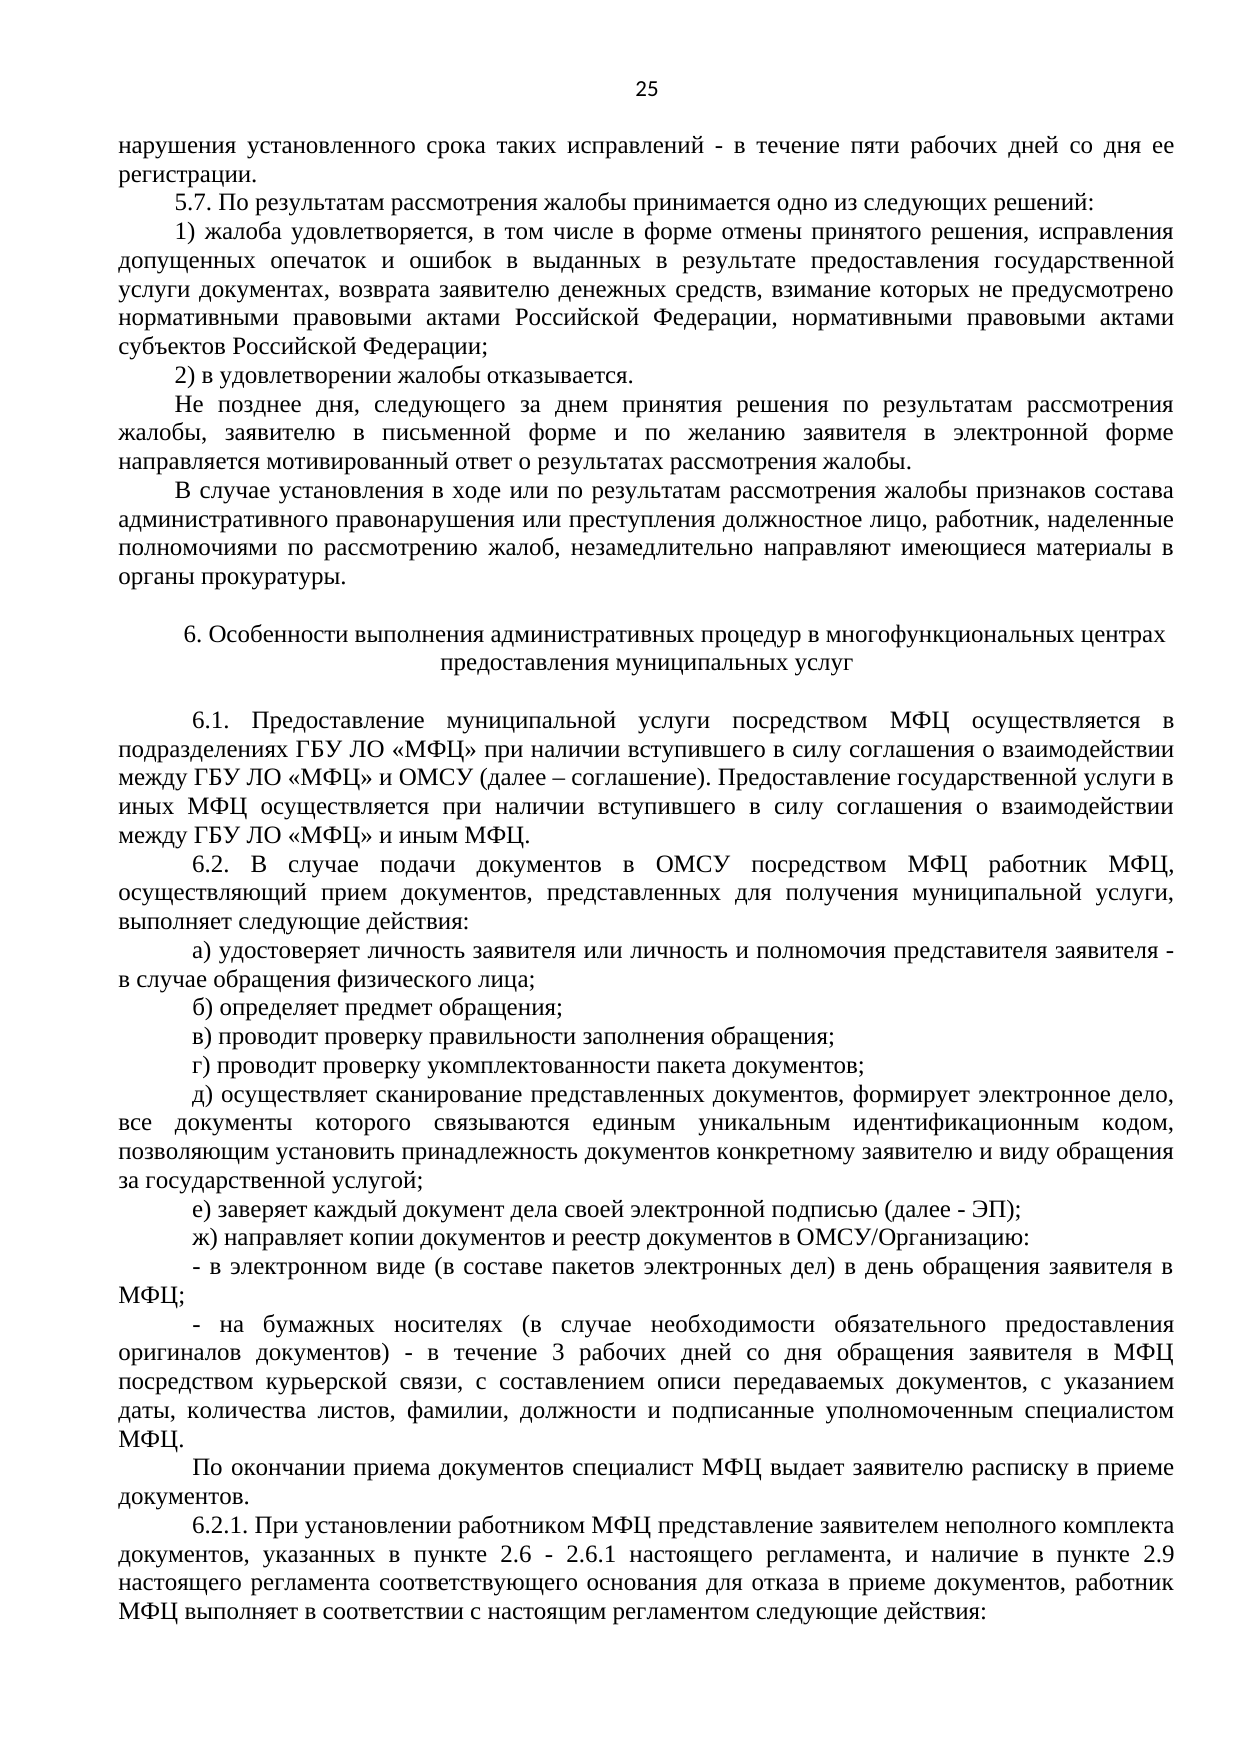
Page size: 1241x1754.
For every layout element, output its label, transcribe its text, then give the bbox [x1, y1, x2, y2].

text По окончании приема документов специалист МФЦ выдает заявителю расписку в приеме документов. [118, 1452, 1175, 1510]
text в) проводит проверку правильности заполнения обращения; [118, 1021, 1175, 1050]
text 5.7. По результатам рассмотрения жалобы принимается одно из следующих решений: [118, 187, 1175, 216]
text - на бумажных носителях (в случае необходимости обязательного предоставления оригиналов документов) - в течение 3 рабочих дней со дня обращения заявителя в МФЦ посредством курьерской связи, с составлением описи передаваемых документов, с указанием даты, количества листов, фамилии, должности и подписанные уполномоченным специалистом МФЦ. [118, 1309, 1175, 1452]
text Не позднее дня, следующего за днем принятия решения по результатам рассмотрения жалобы, заявителю в письменной форме и по желанию заявителя в электронной форме направляется мотивированный ответ о результатах рассмотрения жалобы. [118, 389, 1175, 475]
text В случае установления в ходе или по результатам рассмотрения жалобы признаков состава административного правонарушения или преступления должностное лицо, работник, наделенные полномочиями по рассмотрению жалоб, незамедлительно направляют имеющиеся материалы в органы прокуратуры. [118, 475, 1175, 590]
text 1) жалоба удовлетворяется, в том числе в форме отмены принятого решения, исправления допущенных опечаток и ошибок в выданных в результате предоставления государственной услуги документах, возврата заявителю денежных средств, взимание которых не предусмотрено нормативными правовыми актами Российской Федерации, нормативными правовыми актами субъектов Российской Федерации; [118, 216, 1175, 360]
text 6.2.1. При установлении работником МФЦ представление заявителем неполного комплекта документов, указанных в пункте 2.6 - 2.6.1 настоящего регламента, и наличие в пункте 2.9 настоящего регламента соответствующего основания для отказа в приеме документов, работник МФЦ выполняет в соответствии с настоящим регламентом следующие действия: [118, 1510, 1175, 1625]
text д) осуществляет сканирование представленных документов, формирует электронное дело, все документы которого связываются единым уникальным идентификационным кодом, позволяющим установить принадлежность документов конкретному заявителю и виду обращения за государственной услугой; [118, 1079, 1175, 1194]
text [118, 130, 1175, 187]
text 6. Особенности выполнения административных процедур в многофункциональных центрах предоставления муниципальных услуг [118, 619, 1175, 676]
text - в электронном виде (в составе пакетов электронных дел) в день обращения заявителя в МФЦ; [118, 1251, 1175, 1309]
text а) удостоверяет личность заявителя или личность и полномочия представителя заявителя - в случае обращения физического лица; [118, 935, 1175, 992]
text 6.1. Предоставление муниципальной услуги посредством МФЦ осуществляется в подразделениях ГБУ ЛО «МФЦ» при наличии вступившего в силу соглашения о взаимодействии между ГБУ ЛО «МФЦ» и ОМСУ (далее – соглашение). Предоставление государственной услуги в иных МФЦ осуществляется при наличии вступившего в силу соглашения о взаимодействии между ГБУ ЛО «МФЦ» и иным МФЦ. [118, 705, 1175, 849]
text 2) в удовлетворении жалобы отказывается. [118, 360, 1175, 389]
text ж) направляет копии документов и реестр документов в ОМСУ/Организацию: [118, 1222, 1175, 1251]
text г) проводит проверку укомплектованности пакета документов; [118, 1050, 1175, 1079]
text 6.2. В случае подачи документов в ОМСУ посредством МФЦ работник МФЦ, осуществляющий прием документов, представленных для получения муниципальной услуги, выполняет следующие действия: [118, 849, 1175, 935]
text б) определяет предмет обращения; [118, 992, 1175, 1021]
text е) заверяет каждый документ дела своей электронной подписью (далее - ЭП); [118, 1194, 1175, 1222]
